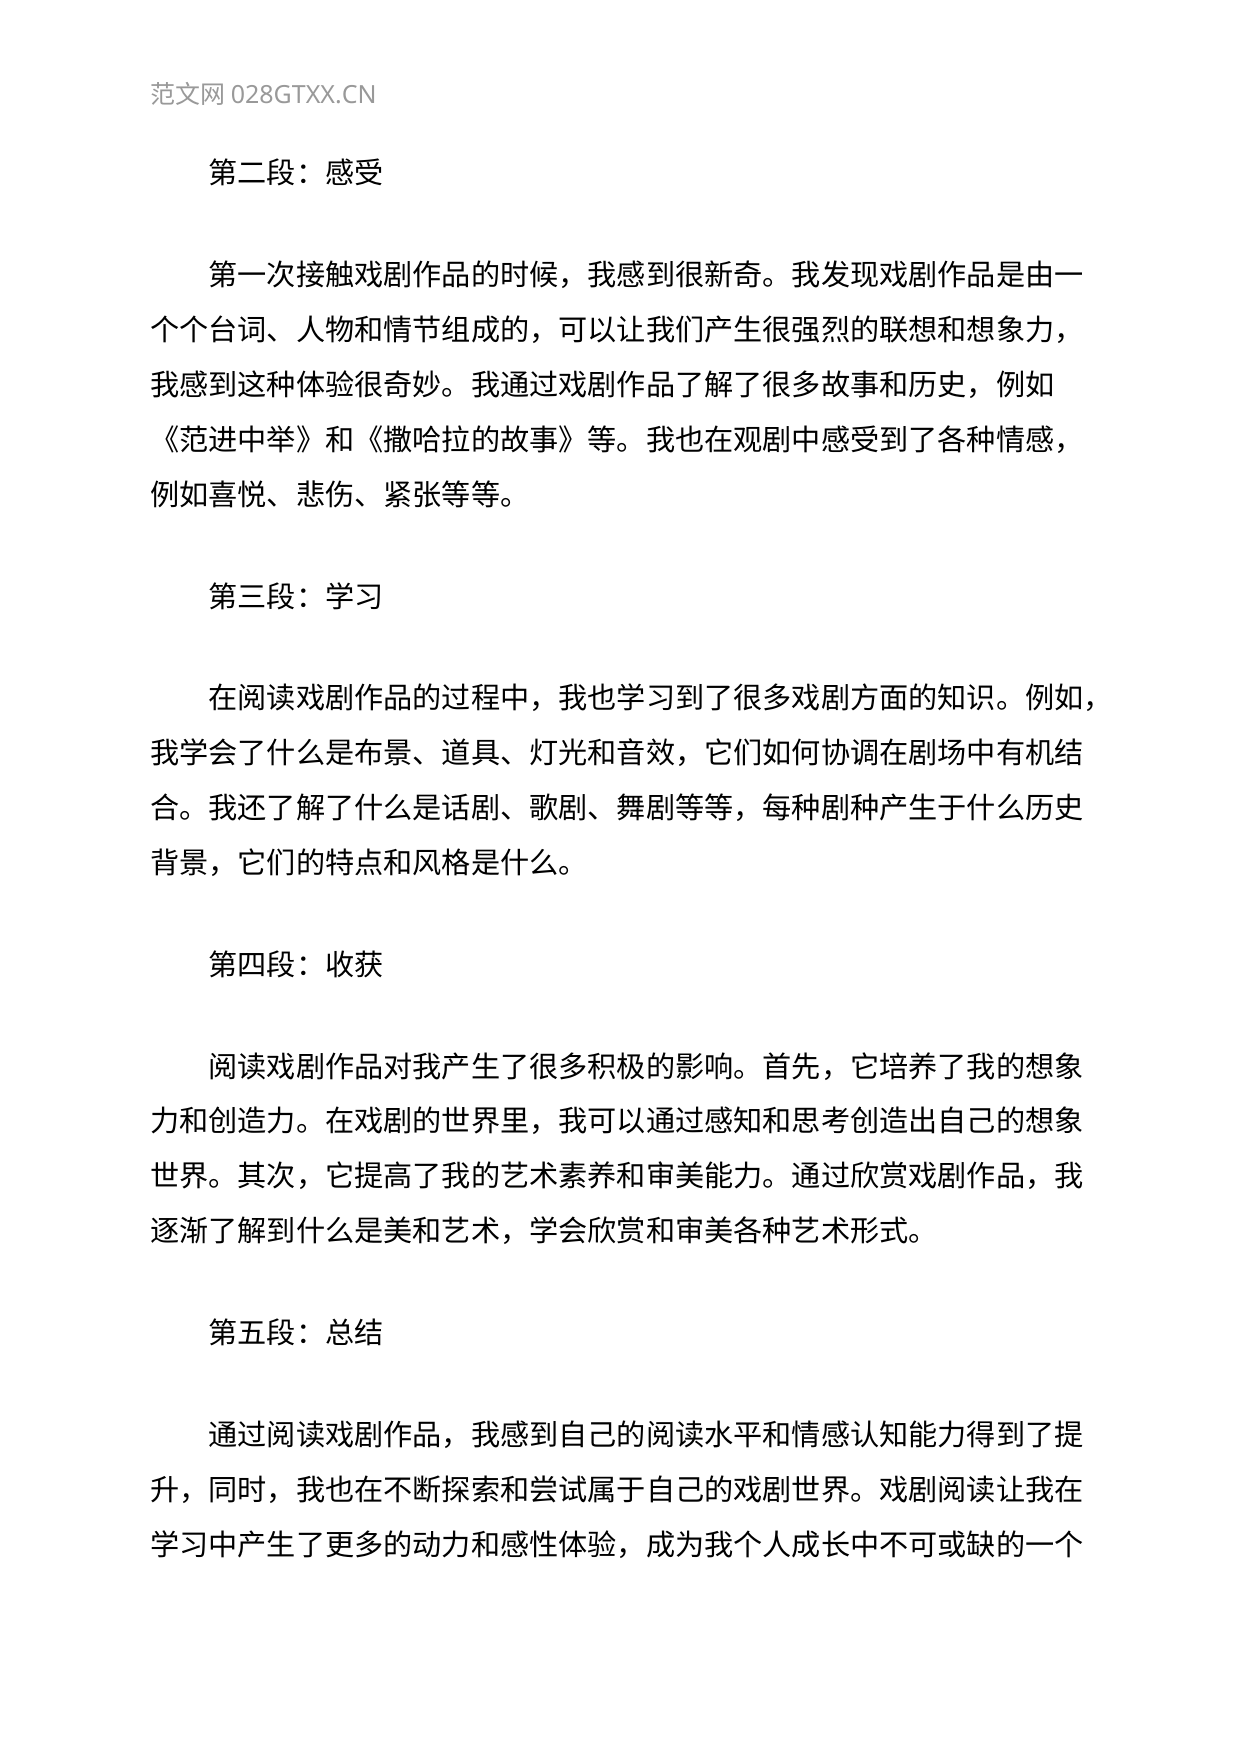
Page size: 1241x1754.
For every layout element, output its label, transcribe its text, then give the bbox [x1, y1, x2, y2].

text 在阅读戏剧作品的过程中，我也学习到了很多戏剧方面的知识。例如，我学会了什么是布景、道具、灯光和音效，它们如何协调在剧场中有机结合。我还了解了什么是话剧、歌剧、舞剧等等，每种剧种产生于什么历史背景，它们的特点和风格是什么。 [150, 675, 1090, 882]
text 第四段：收获 [150, 941, 1090, 984]
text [150, 1411, 1090, 1563]
text 第二段：感受 [150, 150, 1090, 192]
text 第一次接触戏剧作品的时候，我感到很新奇。我发现戏剧作品是由一个个台词、人物和情节组成的，可以让我们产生很强烈的联想和想象力，我感到这种体验很奇妙。我通过戏剧作品了解了很多故事和历史，例如《范进中举》和《撒哈拉的故事》等。我也在观剧中感受到了各种情感，例如喜悦、悲伤、紧张等等。 [150, 252, 1090, 514]
text 第三段：学习 [150, 573, 1090, 615]
text 第五段：总结 [150, 1309, 1090, 1352]
text 阅读戏剧作品对我产生了很多积极的影响。首先，它培养了我的想象力和创造力。在戏剧的世界里，我可以通过感知和思考创造出自己的想象世界。其次，它提高了我的艺术素养和审美能力。通过欣赏戏剧作品，我逐渐了解到什么是美和艺术，学会欣赏和审美各种艺术形式。 [150, 1043, 1090, 1250]
